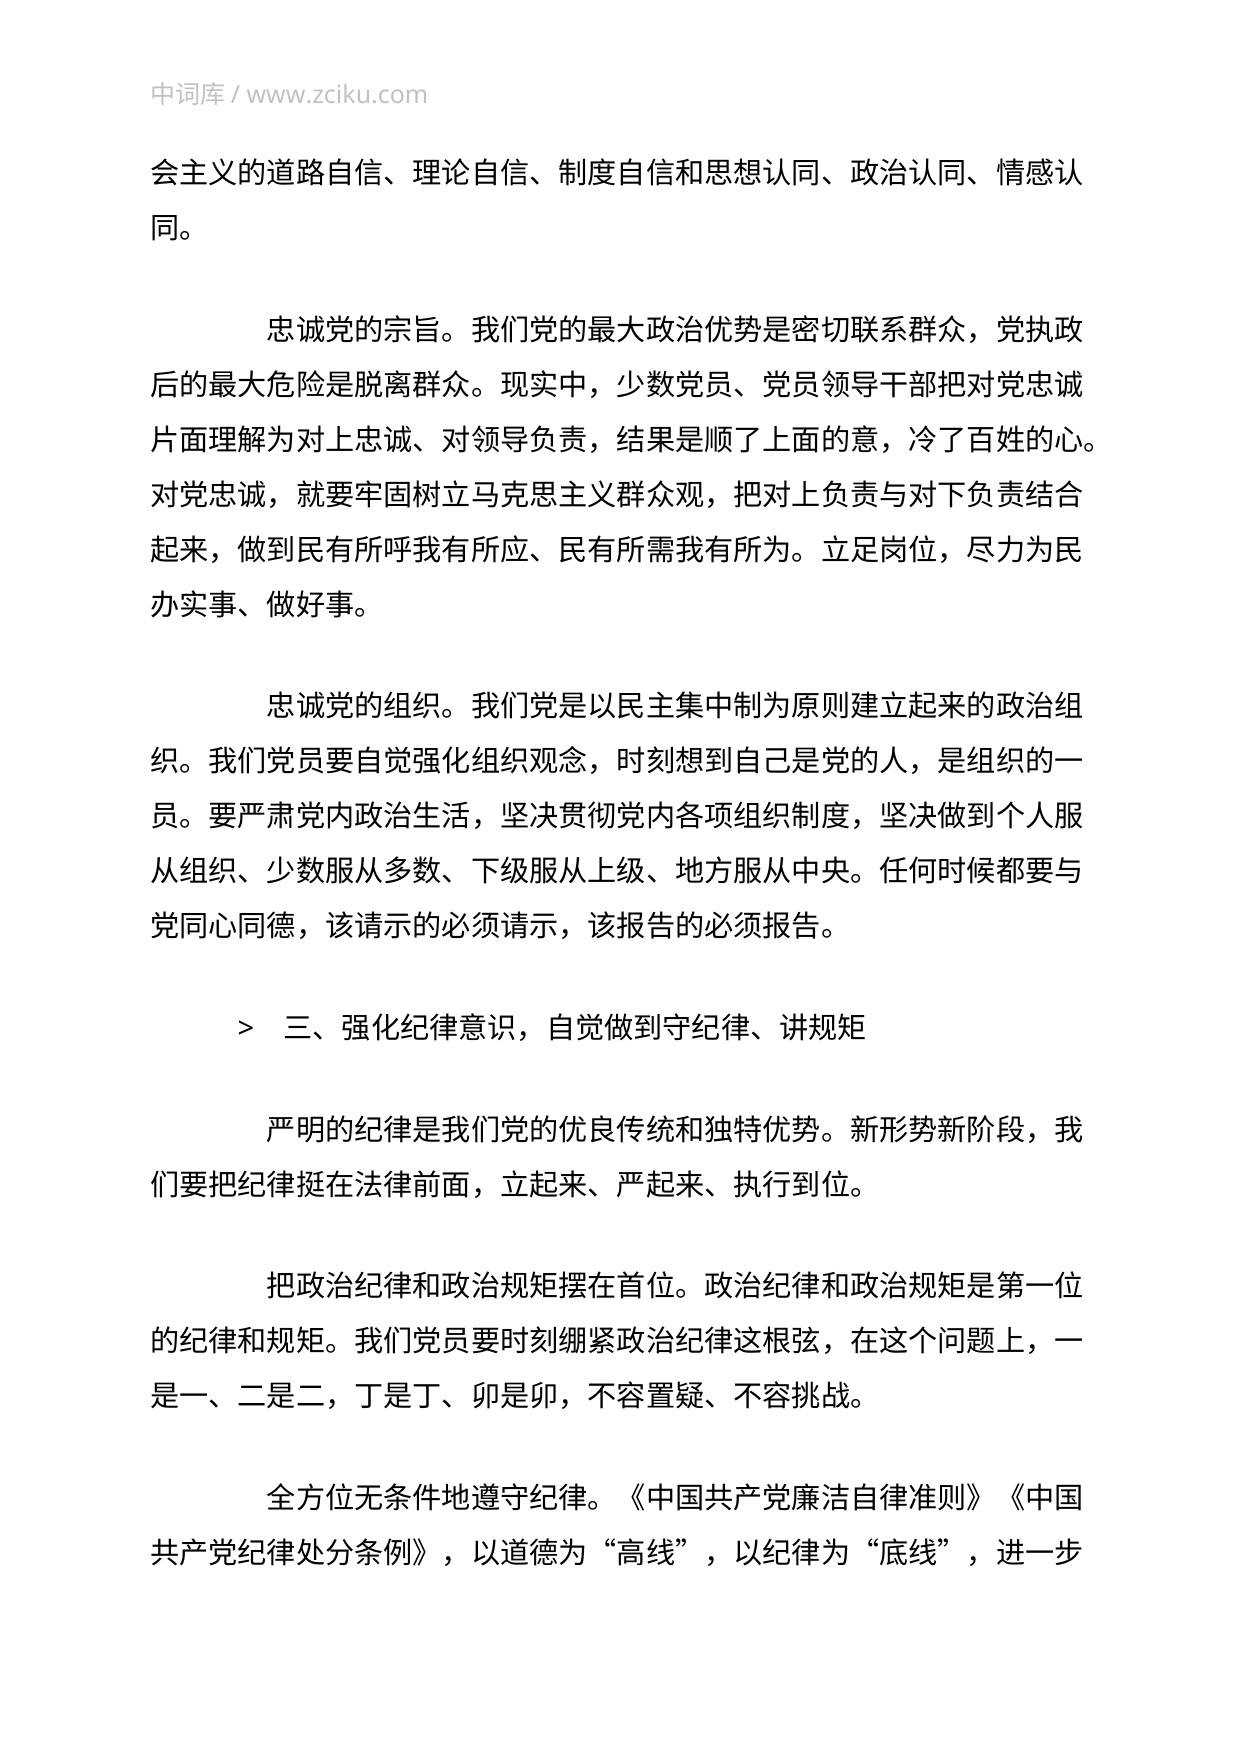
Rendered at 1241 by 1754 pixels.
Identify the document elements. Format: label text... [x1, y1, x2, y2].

text 把政治纪律和政治规矩摆在首位。政治纪律和政治规矩是第一位的纪律和规矩。我们党员要时刻绷紧政治纪律这根弦，在这个问题上，一是一、二是二，丁是丁、卯是卯，不容置疑、不容挑战。 [150, 1263, 1090, 1415]
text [150, 150, 1090, 247]
text 忠诚党的组织。我们党是以民主集中制为原则建立起来的政治组织。我们党员要自觉强化组织观念，时刻想到自己是党的人，是组织的一员。要严肃党内政治生活，坚决贯彻党内各项组织制度，坚决做到个人服从组织、少数服从多数、下级服从上级、地方服从中央。任何时候都要与党同心同德，该请示的必须请示，该报告的必须报告。 [150, 683, 1090, 945]
text > 三、强化纪律意识，自觉做到守纪律、讲规矩 [150, 1004, 1090, 1047]
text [150, 1474, 1090, 1572]
text 忠诚党的宗旨。我们党的最大政治优势是密切联系群众，党执政后的最大危险是脱离群众。现实中，少数党员、党员领导干部把对党忠诚片面理解为对上忠诚、对领导负责，结果是顺了上面的意，冷了百姓的心。对党忠诚，就要牢固树立马克思主义群众观，把对上负责与对下负责结合起来，做到民有所呼我有所应、民有所需我有所为。立足岗位，尽力为民办实事、做好事。 [150, 307, 1090, 623]
text 严明的纪律是我们党的优良传统和独特优势。新形势新阶段，我们要把纪律挺在法律前面，立起来、严起来、执行到位。 [150, 1106, 1090, 1203]
